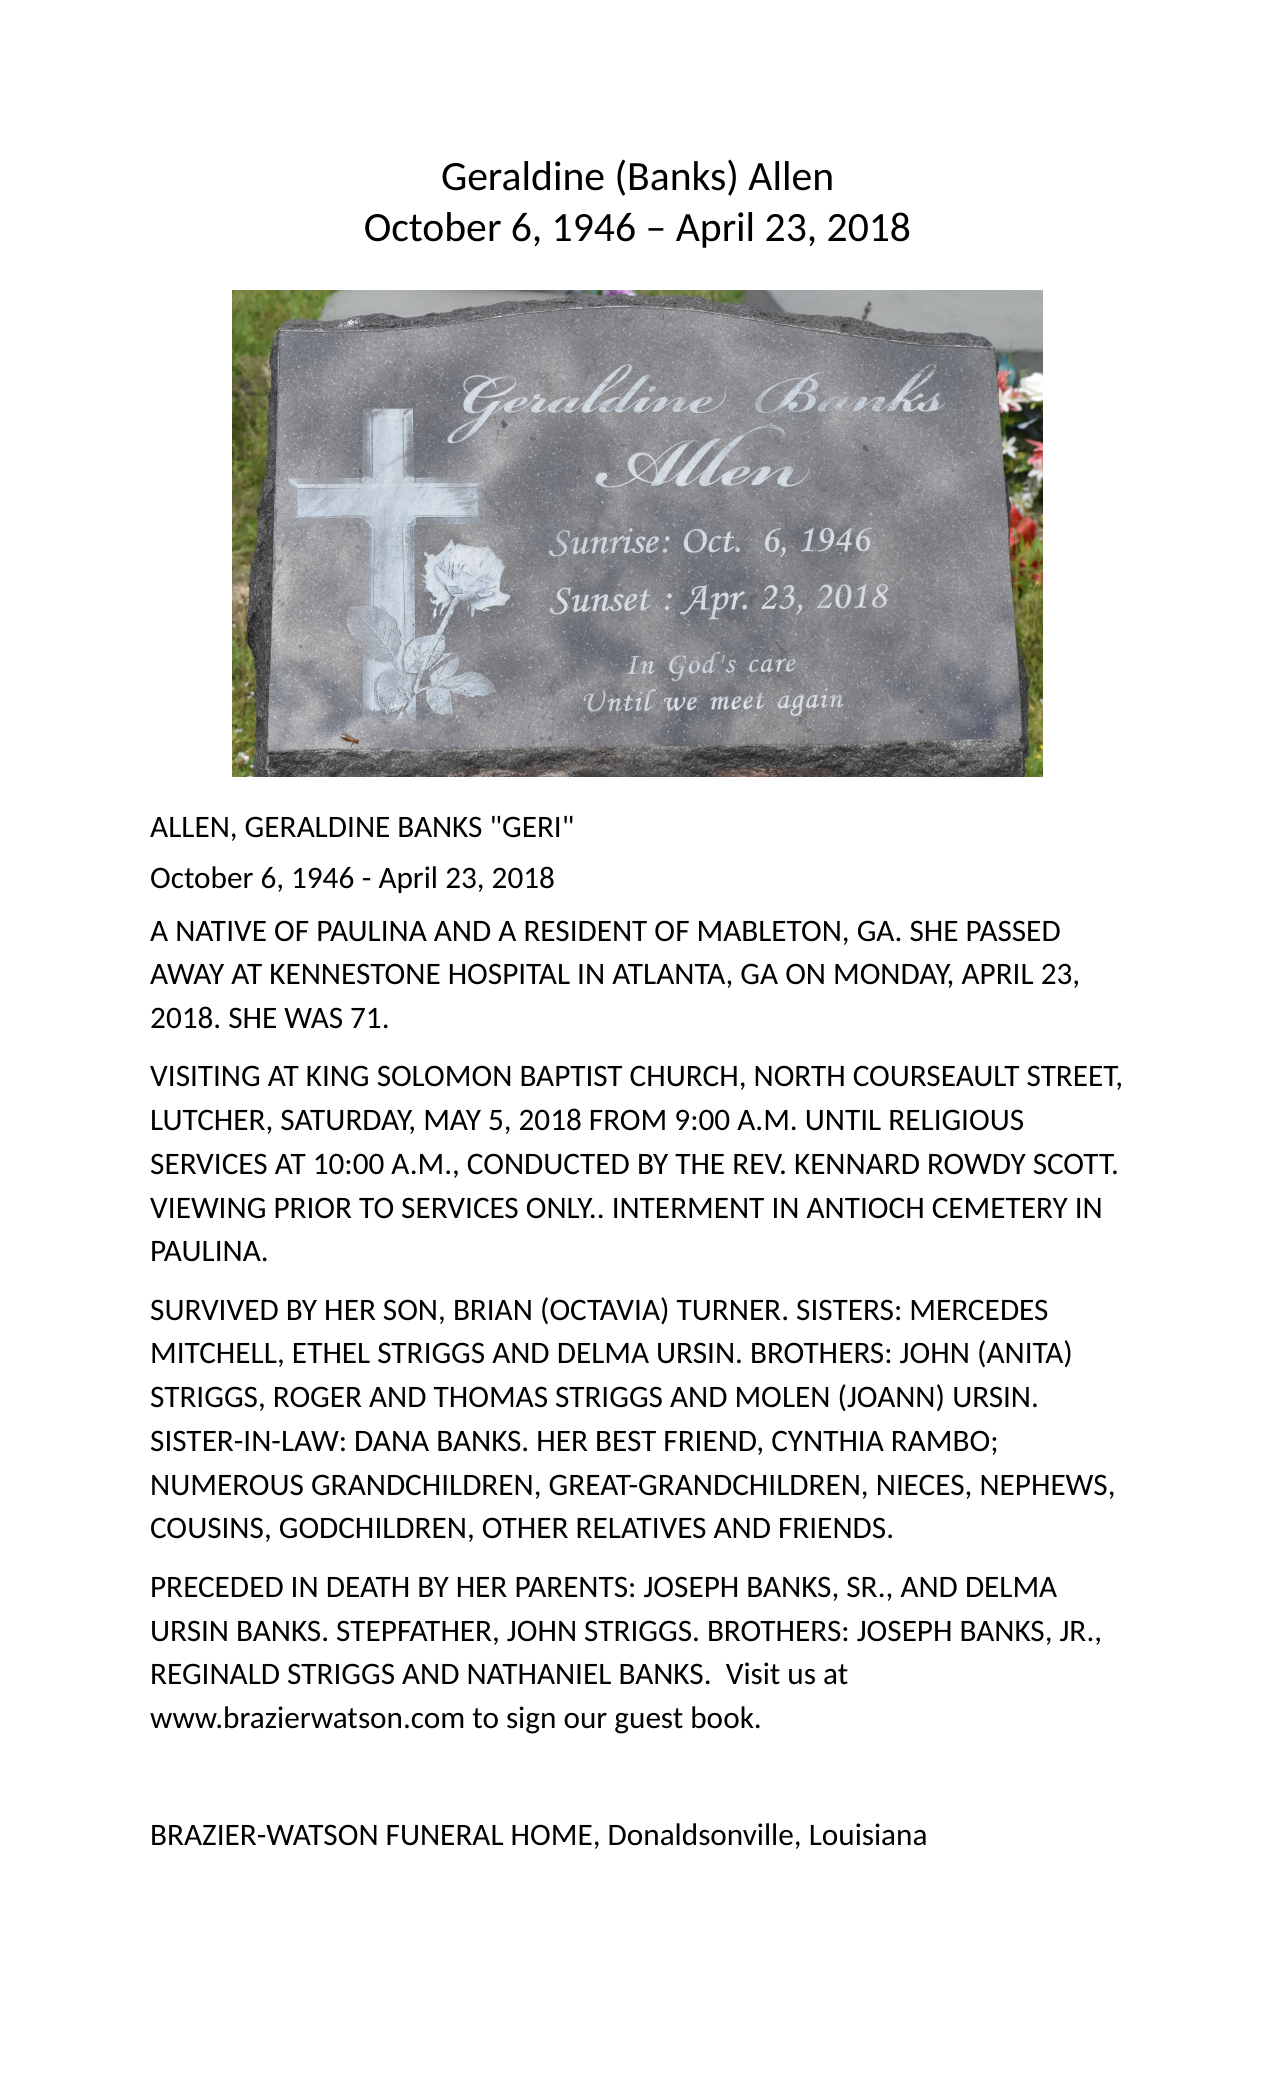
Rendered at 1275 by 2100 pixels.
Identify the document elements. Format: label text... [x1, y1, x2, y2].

text A NATIVE OF PAULINA AND A RESIDENT OF MABLETON, GA. SHE PASSED AWAY AT KENNESTONE HOSPITAL IN ATLANTA, GA ON MONDAY, APRIL 23, 2018. SHE WAS 71. [150, 911, 1125, 1036]
picture [232, 290, 1043, 777]
text SURVIVED BY HER SON, BRIAN (OCTAVIA) TURNER. SISTERS: MERCEDES MITCHELL, ETHEL STRIGGS AND DELMA URSIN. BROTHERS: JOHN (ANITA) STRIGGS, ROGER AND THOMAS STRIGGS AND MOLEN (JOANN) URSIN. SISTER-IN-LAW: DANA BANKS. HER BEST FRIEND, CYNTHIA RAMBO; NUMEROUS GRANDCHILDREN, GREAT-GRANDCHILDREN, NIECES, NEPHEWS, COUSINS, GODCHILDREN, OTHER RELATIVES AND FRIENDS. [150, 1290, 1125, 1547]
text October 6, 1946 – April 23, 2018 [150, 201, 1125, 252]
text BRAZIER-WATSON FUNERAL HOME, Donaldsonville, Louisiana [150, 1815, 1125, 1853]
text PRECEDED IN DEATH BY HER PARENTS: JOSEPH BANKS, SR., AND DELMA URSIN BANKS. STEPFATHER, JOHN STRIGGS. BROTHERS: JOSEPH BANKS, JR., REGINALD STRIGGS AND NATHANIEL BANKS. Visit us at www.brazierwatson.com to sign our guest book. [150, 1567, 1125, 1736]
text October 6, 1946 - April 23, 2018 [150, 858, 1125, 896]
text Geraldine (Banks) Allen [150, 150, 1125, 201]
text VISITING AT KING SOLOMON BAPTIST CHURCH, NORTH COURSEAULT STREET, LUTCHER, SATURDAY, MAY 5, 2018 FROM 9:00 A.M. UNTIL RELIGIOUS SERVICES AT 10:00 A.M., CONDUCTED BY THE REV. KENNARD ROWDY SCOTT. VIEWING PRIOR TO SERVICES ONLY.. INTERMENT IN ANTIOCH CEMETERY IN PAULINA. [150, 1057, 1125, 1270]
